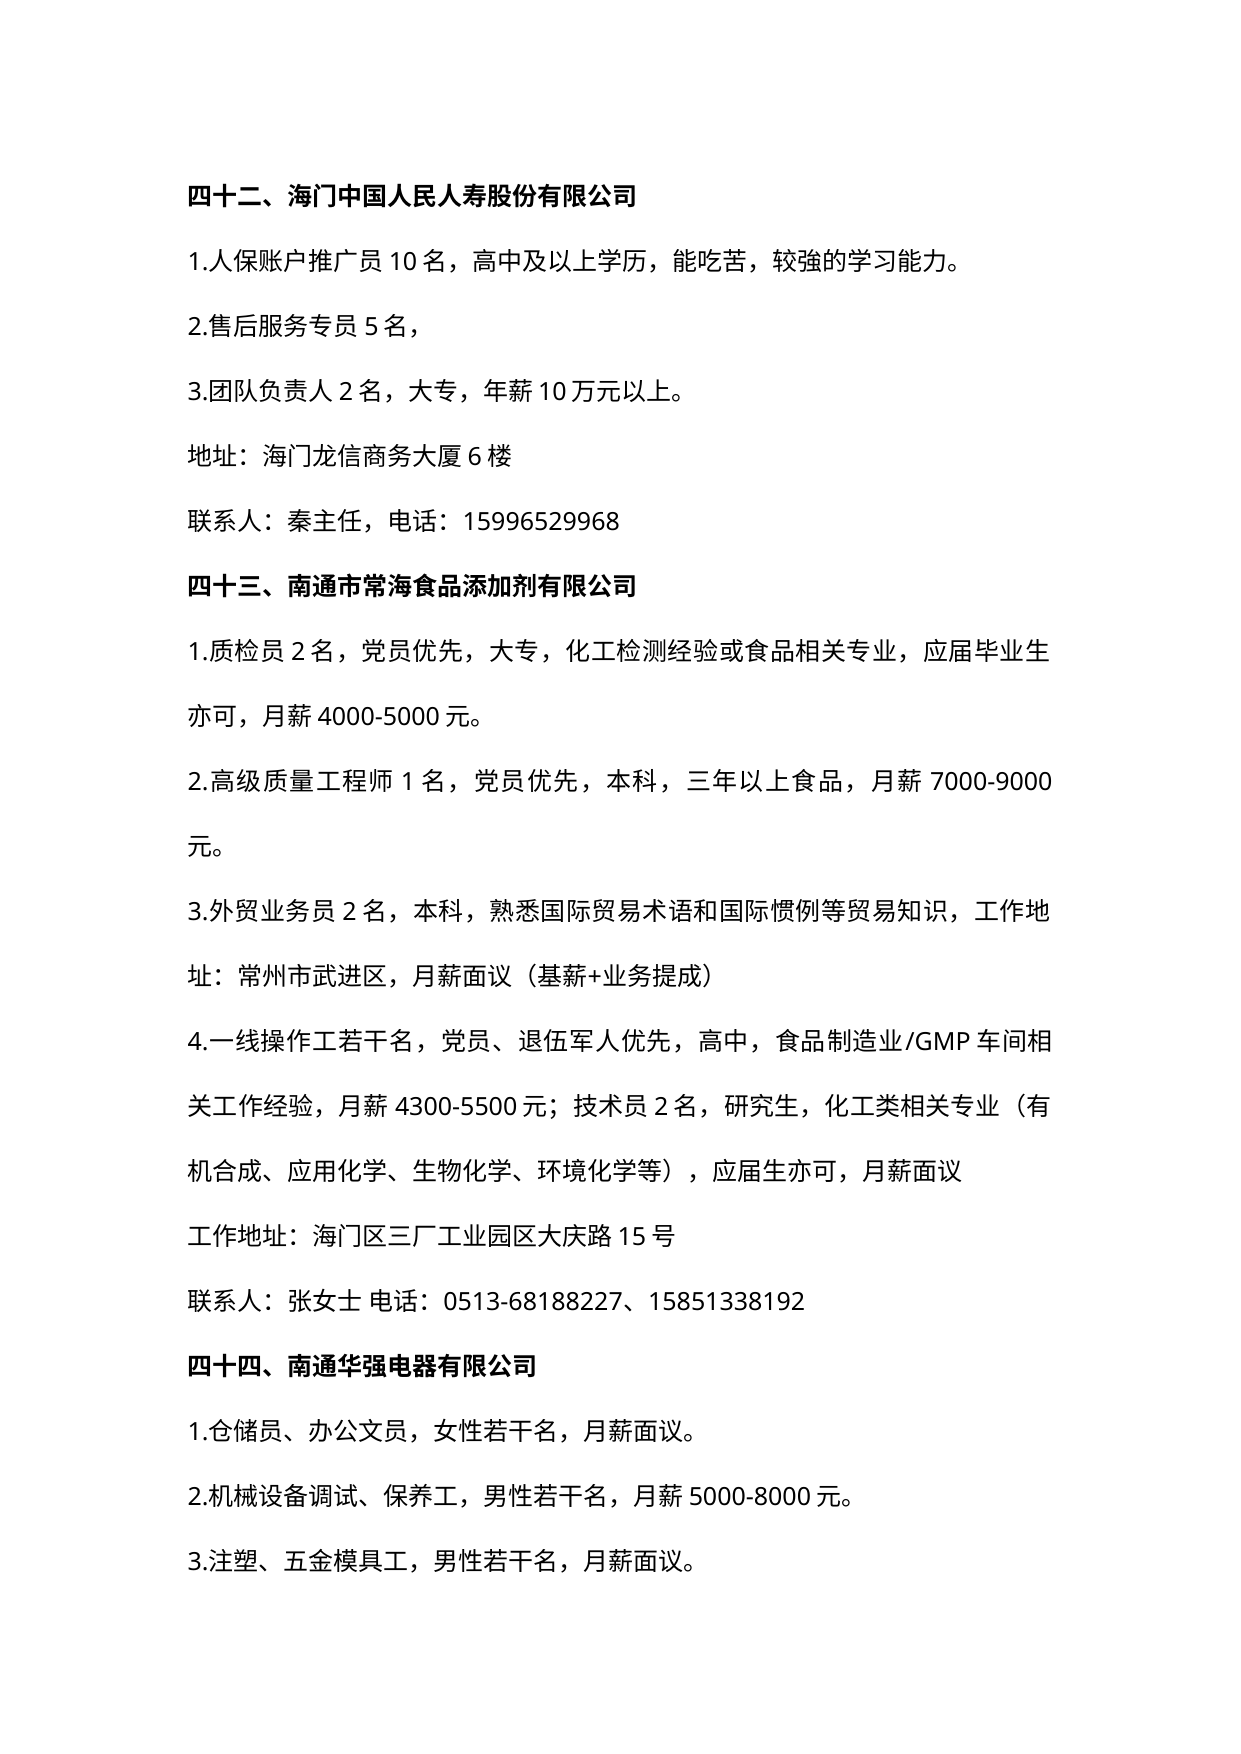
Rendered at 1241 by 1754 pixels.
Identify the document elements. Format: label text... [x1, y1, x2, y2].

text 四十二、海门中国人民人寿股份有限公司 [187, 162, 1053, 227]
text 3.外贸业务员2名，本科，熟悉国际贸易术语和国际惯例等贸易知识，工作地址：常州市武进区，月薪面议（基薪+业务提成） [187, 877, 1053, 1007]
text 1.人保账户推广员10名，高中及以上学历，能吃苦，较強的学习能力。 [187, 227, 1053, 292]
text 1.仓储员、办公文员，女性若干名，月薪面议。 [187, 1397, 1053, 1462]
text 4.一线操作工若干名，党员、退伍军人优先，高中，食品制造业/GMP车间相关工作经验，月薪4300-5500元；技术员2名，研究生，化工类相关专业（有机合成、应用化学、生物化学、环境化学等），应届生亦可，月薪面议 [187, 1007, 1053, 1202]
text 联系人：张女士 电话：0513-68188227、15851338192 [187, 1267, 1053, 1332]
text 1.质检员2名，党员优先，大专，化工检测经验或食品相关专业，应届毕业生亦可，月薪4000-5000元。 [187, 617, 1053, 747]
text 四十三、南通市常海食品添加剂有限公司 [187, 552, 1053, 617]
text 2.售后服务专员 5名， [187, 292, 1053, 357]
text 2.机械设备调试、保养工，男性若干名，月薪5000-8000元。 [187, 1462, 1053, 1527]
text 2.高级质量工程师1名，党员优先，本科，三年以上食品，月薪7000-9000元。 [187, 747, 1053, 877]
text 3.注塑、五金模具工，男性若干名，月薪面议。 [187, 1527, 1053, 1592]
text 3.团队负责人2名，大专，年薪10万元以上。 [187, 357, 1053, 422]
text 四十四、南通华强电器有限公司 [187, 1332, 1053, 1397]
text 地址：海门龙信商务大厦6楼 [187, 422, 1053, 487]
text 联系人：秦主任，电话：15996529968 [187, 487, 1053, 552]
text 工作地址：海门区三厂工业园区大庆路15号 [187, 1202, 1053, 1267]
